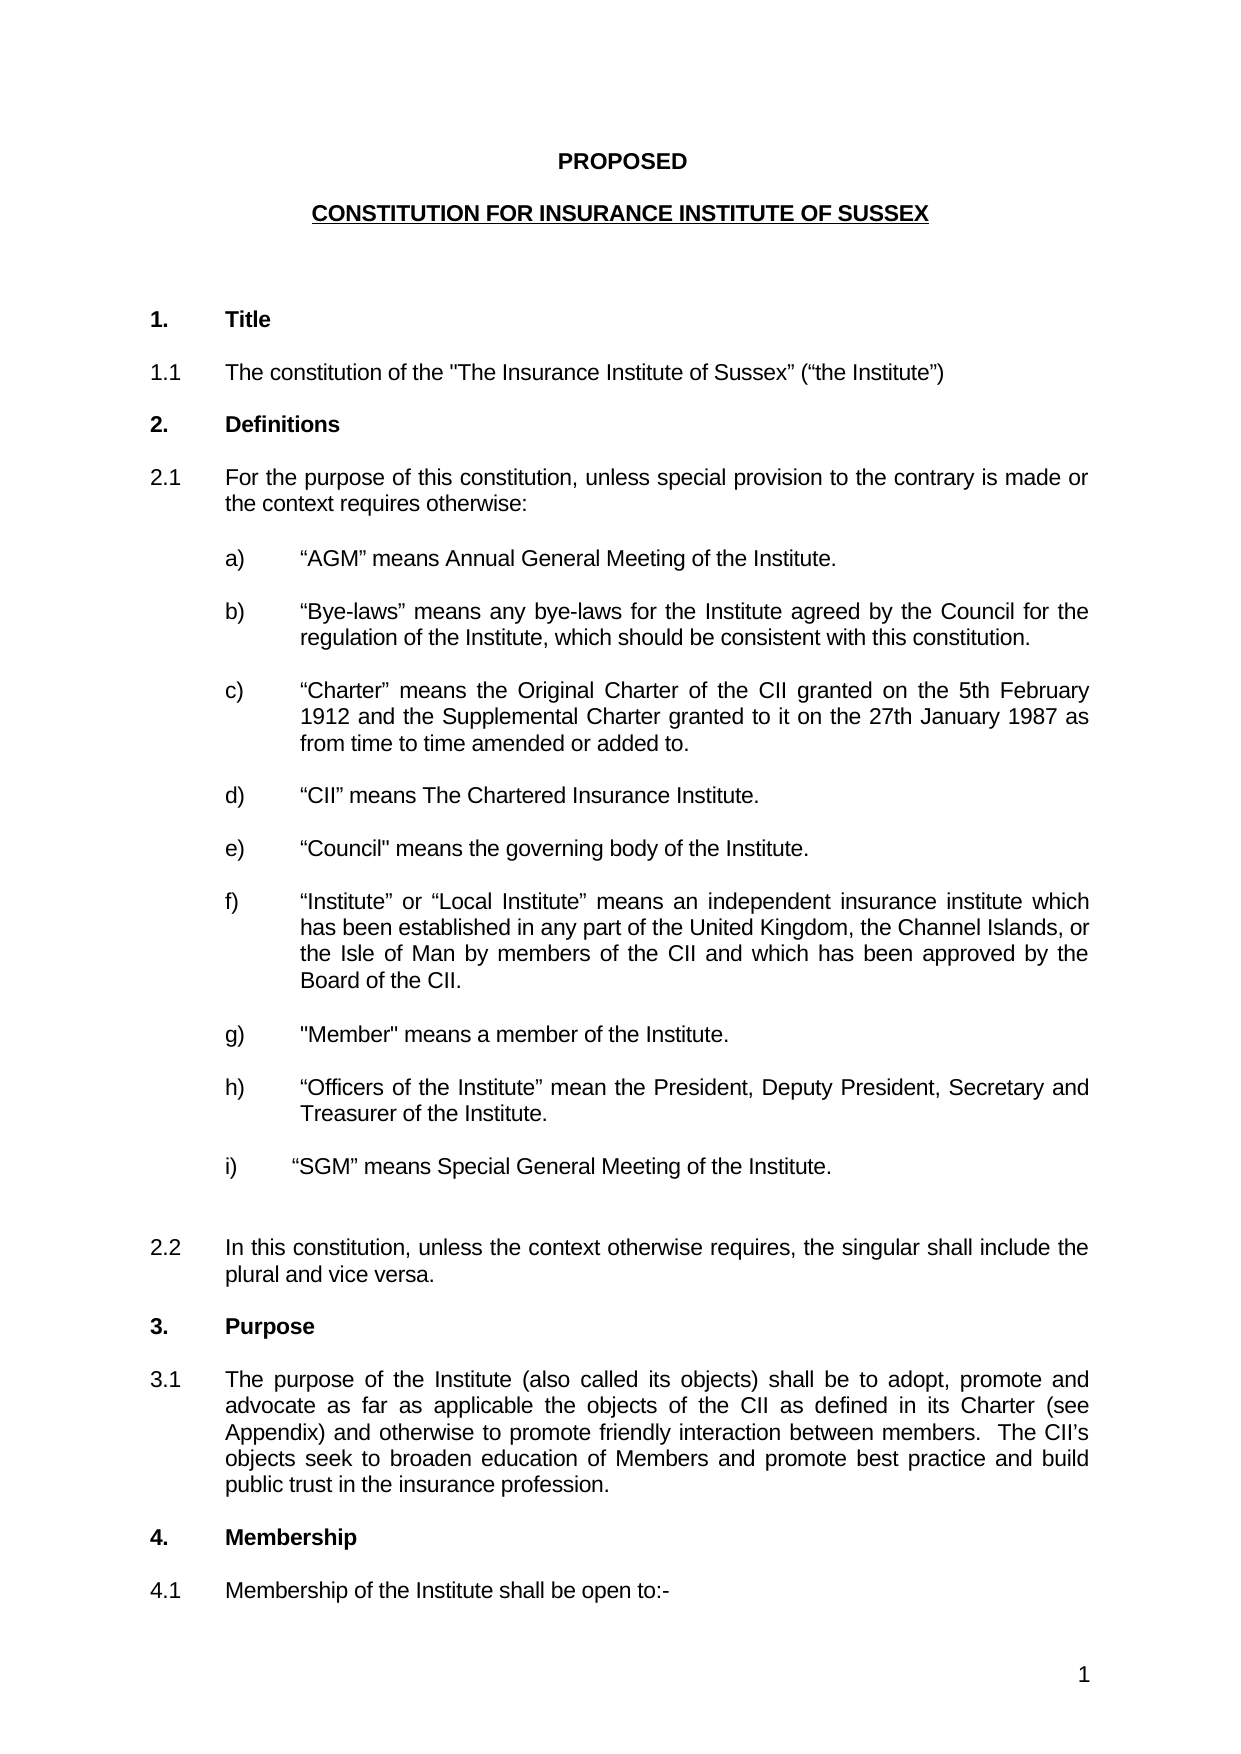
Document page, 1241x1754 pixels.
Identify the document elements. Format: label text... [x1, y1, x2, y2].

text f) “Institute” or “Local Institute” means an independent insurance institute which has been established in any part of the United Kingdom, the Channel Islands, or the Isle of Man by members of the CII and which has been approved by the Board of the CII. [225, 888, 1090, 993]
text CONSTITUTION FOR INSURANCE INSTITUTE OF SUSSEX [150, 200, 1090, 227]
list Definitions [150, 411, 1090, 438]
list Title [150, 306, 1090, 332]
list “AGM” means Annual General Meeting of the Institute. [225, 545, 1090, 571]
text 1.1 The constitution of the "The Insurance Institute of Sussex” (“the Institute”) [150, 358, 1090, 385]
list “Charter” means the Original Charter of the CII granted on the 5th February 1912 and the Supplemental Charter granted to it on the 27th January 1987 as from time to time amended or added to. [225, 677, 1090, 756]
list In this constitution, unless the context otherwise requires, the singular shall include the plural and vice versa. [150, 1234, 1090, 1287]
text d) “CII” means The Chartered Insurance Institute. [225, 782, 1090, 808]
list Membership of the Institute shall be open to:- [150, 1577, 1090, 1603]
list “Bye-laws” means any bye-laws for the Institute agreed by the Council for the regulation of the Institute, which should be consistent with this constitution. [225, 598, 1090, 650]
text g) "Member" means a member of the Institute. [225, 1021, 1090, 1048]
text i) “SGM” means Special General Meeting of the Institute. [225, 1153, 1090, 1179]
text e) “Council" means the governing body of the Institute. [225, 835, 1090, 861]
list For the purpose of this constitution, unless special provision to the contrary is made or the context requires otherwise: [150, 464, 1090, 517]
text h) “Officers of the Institute” mean the President, Deputy President, Secretary and Treasurer of the Institute. [225, 1074, 1090, 1127]
text 3.1 The purpose of the Institute (also called its objects) shall be to adopt, promote and advocate as far as applicable the objects of the CII as defined in its Charter (see Appendix) and otherwise to promote friendly interaction between members. The CII’s objects seek to broaden education of Members and promote best practice and build public trust in the insurance profession. [150, 1366, 1090, 1498]
list Purpose [150, 1313, 1090, 1339]
text PROPOSED [150, 148, 1095, 174]
list Membership [150, 1524, 1090, 1550]
